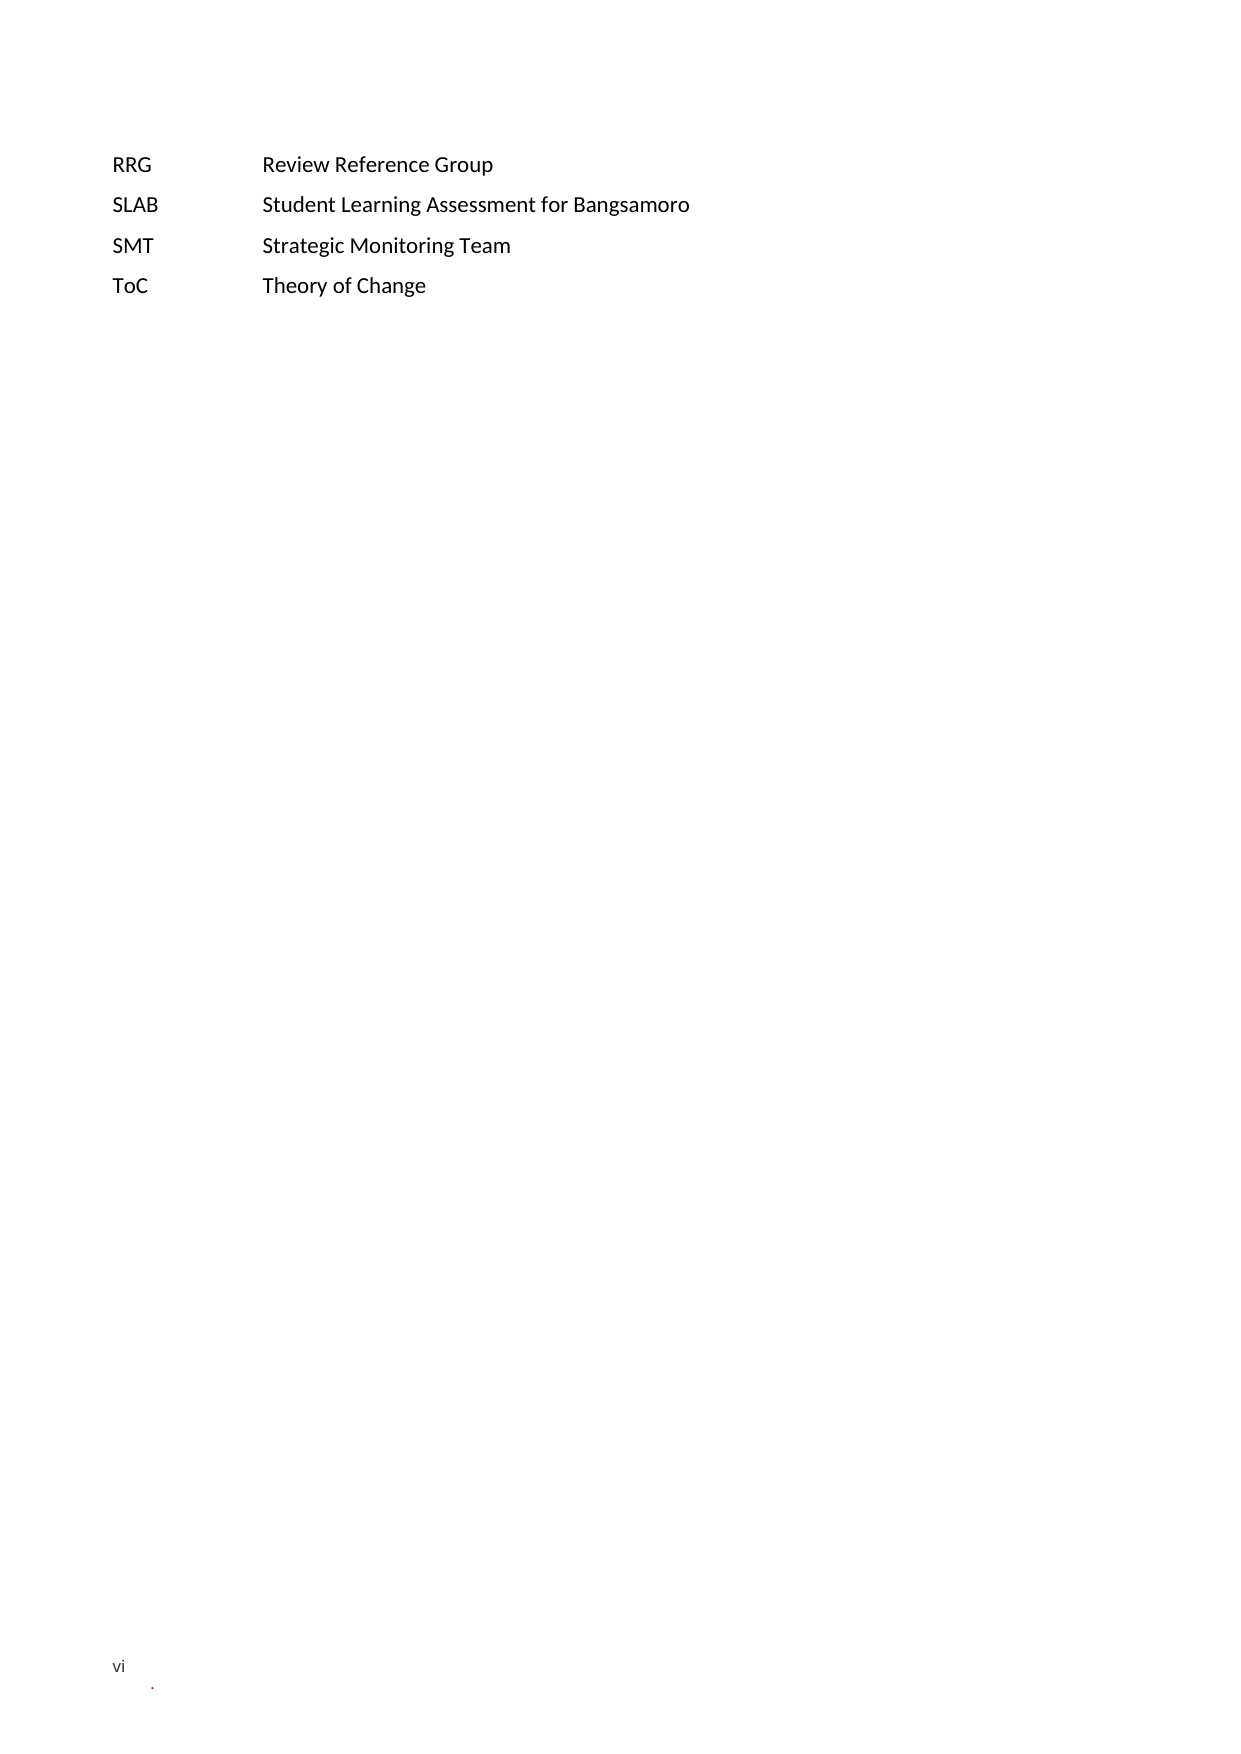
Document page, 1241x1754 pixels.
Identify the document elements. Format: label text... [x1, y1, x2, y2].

text ToC Theory of Change [112, 272, 1128, 299]
text SMT Strategic Monitoring Team [112, 231, 1128, 259]
text RRG Review Reference Group [112, 150, 1128, 178]
text SLAB Student Learning Assessment for Bangsamoro [112, 191, 1128, 218]
